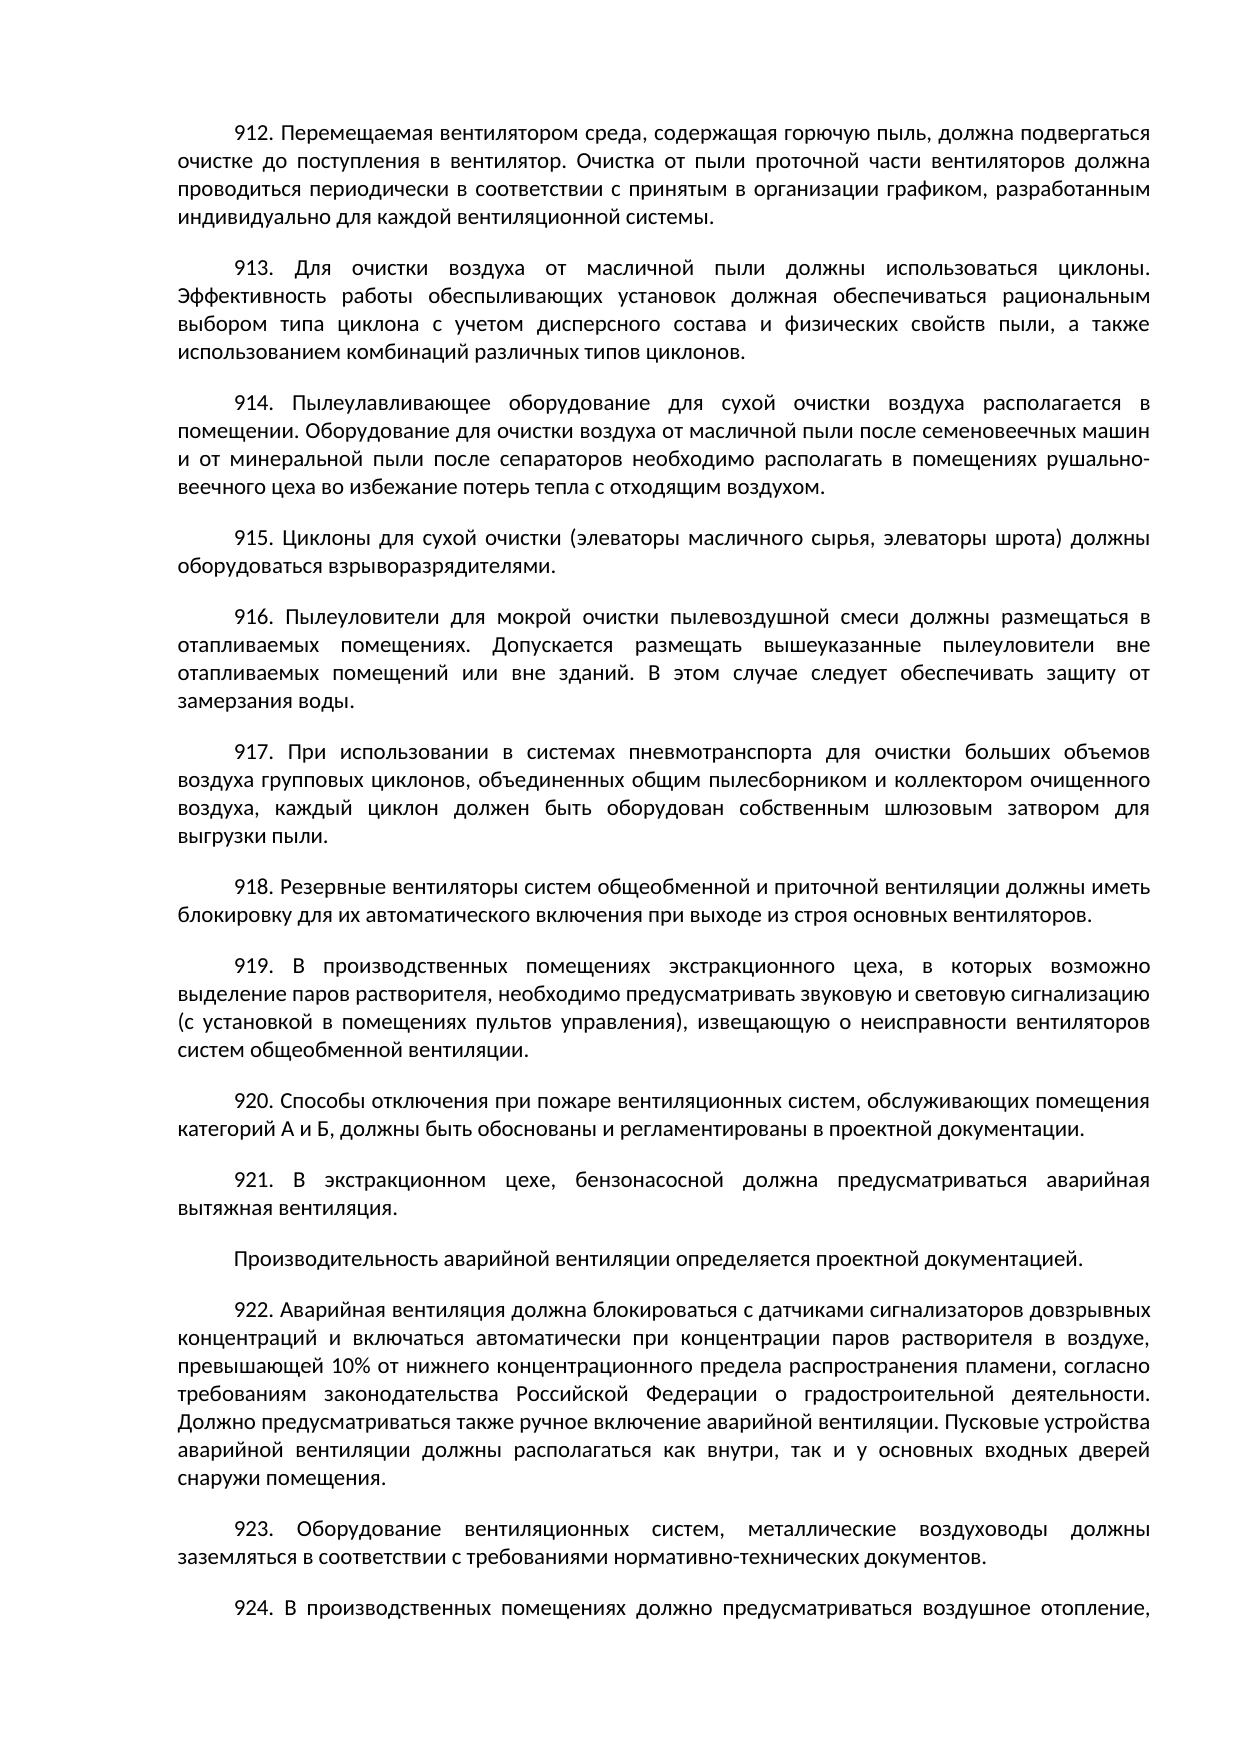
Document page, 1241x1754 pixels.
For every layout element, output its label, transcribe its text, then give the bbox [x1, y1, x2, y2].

text 920. Способы отключения при пожаре вентиляционных систем, обслуживающих помещения категорий А и Б, должны быть обоснованы и регламентированы в проектной документации. [177, 1086, 1152, 1142]
text 919. В производственных помещениях экстракционного цеха, в которых возможно выделение паров растворителя, необходимо предусматривать звуковую и световую сигнализацию (с установкой в помещениях пультов управления), извещающую о неисправности вентиляторов систем общеобменной вентиляции. [177, 951, 1152, 1063]
text 914. Пылеулавливающее оборудование для сухой очистки воздуха располагается в помещении. Оборудование для очистки воздуха от масличной пыли после семеновеечных машин и от минеральной пыли после сепараторов необходимо располагать в помещениях рушально-веечного цеха во избежание потерь тепла с отходящим воздухом. [177, 388, 1152, 500]
text 922. Аварийная вентиляция должна блокироваться с датчиками сигнализаторов довзрывных концентраций и включаться автоматически при концентрации паров растворителя в воздухе, превышающей 10% от нижнего концентрационного предела распространения пламени, согласно требованиям законодательства Российской Федерации о градостроительной деятельности. Должно предусматриваться также ручное включение аварийной вентиляции. Пусковые устройства аварийной вентиляции должны располагаться как внутри, так и у основных входных дверей снаружи помещения. [177, 1295, 1152, 1491]
text 913. Для очистки воздуха от масличной пыли должны использоваться циклоны. Эффективность работы обеспыливающих установок должная обеспечиваться рациональным выбором типа циклона с учетом дисперсного состава и физических свойств пыли, а также использованием комбинаций различных типов циклонов. [177, 253, 1152, 365]
text 918. Резервные вентиляторы систем общеобменной и приточной вентиляции должны иметь блокировку для их автоматического включения при выходе из строя основных вентиляторов. [177, 872, 1152, 928]
text 915. Циклоны для сухой очистки (элеваторы масличного сырья, элеваторы шрота) должны оборудоваться взрыворазрядителями. [177, 523, 1152, 579]
text 923. Оборудование вентиляционных систем, металлические воздуховоды должны заземляться в соответствии с требованиями нормативно-технических документов. [177, 1514, 1152, 1570]
text 921. В экстракционном цехе, бензонасосной должна предусматриваться аварийная вытяжная вентиляция. [177, 1165, 1152, 1221]
text 917. При использовании в системах пневмотранспорта для очистки больших объемов воздуха групповых циклонов, объединенных общим пылесборником и коллектором очищенного воздуха, каждый циклон должен быть оборудован собственным шлюзовым затвором для выгрузки пыли. [177, 737, 1152, 849]
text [177, 1593, 1152, 1621]
text 916. Пылеуловители для мокрой очистки пылевоздушной смеси должны размещаться в отапливаемых помещениях. Допускается размещать вышеуказанные пылеуловители вне отапливаемых помещений или вне зданий. В этом случае следует обеспечивать защиту от замерзания воды. [177, 602, 1152, 714]
text 912. Перемещаемая вентилятором среда, содержащая горючую пыль, должна подвергаться очистке до поступления в вентилятор. Очистка от пыли проточной части вентиляторов должна проводиться периодически в соответствии с принятым в организации графиком, разработанным индивидуально для каждой вентиляционной системы. [177, 118, 1152, 230]
text Производительность аварийной вентиляции определяется проектной документацией. [177, 1244, 1152, 1272]
